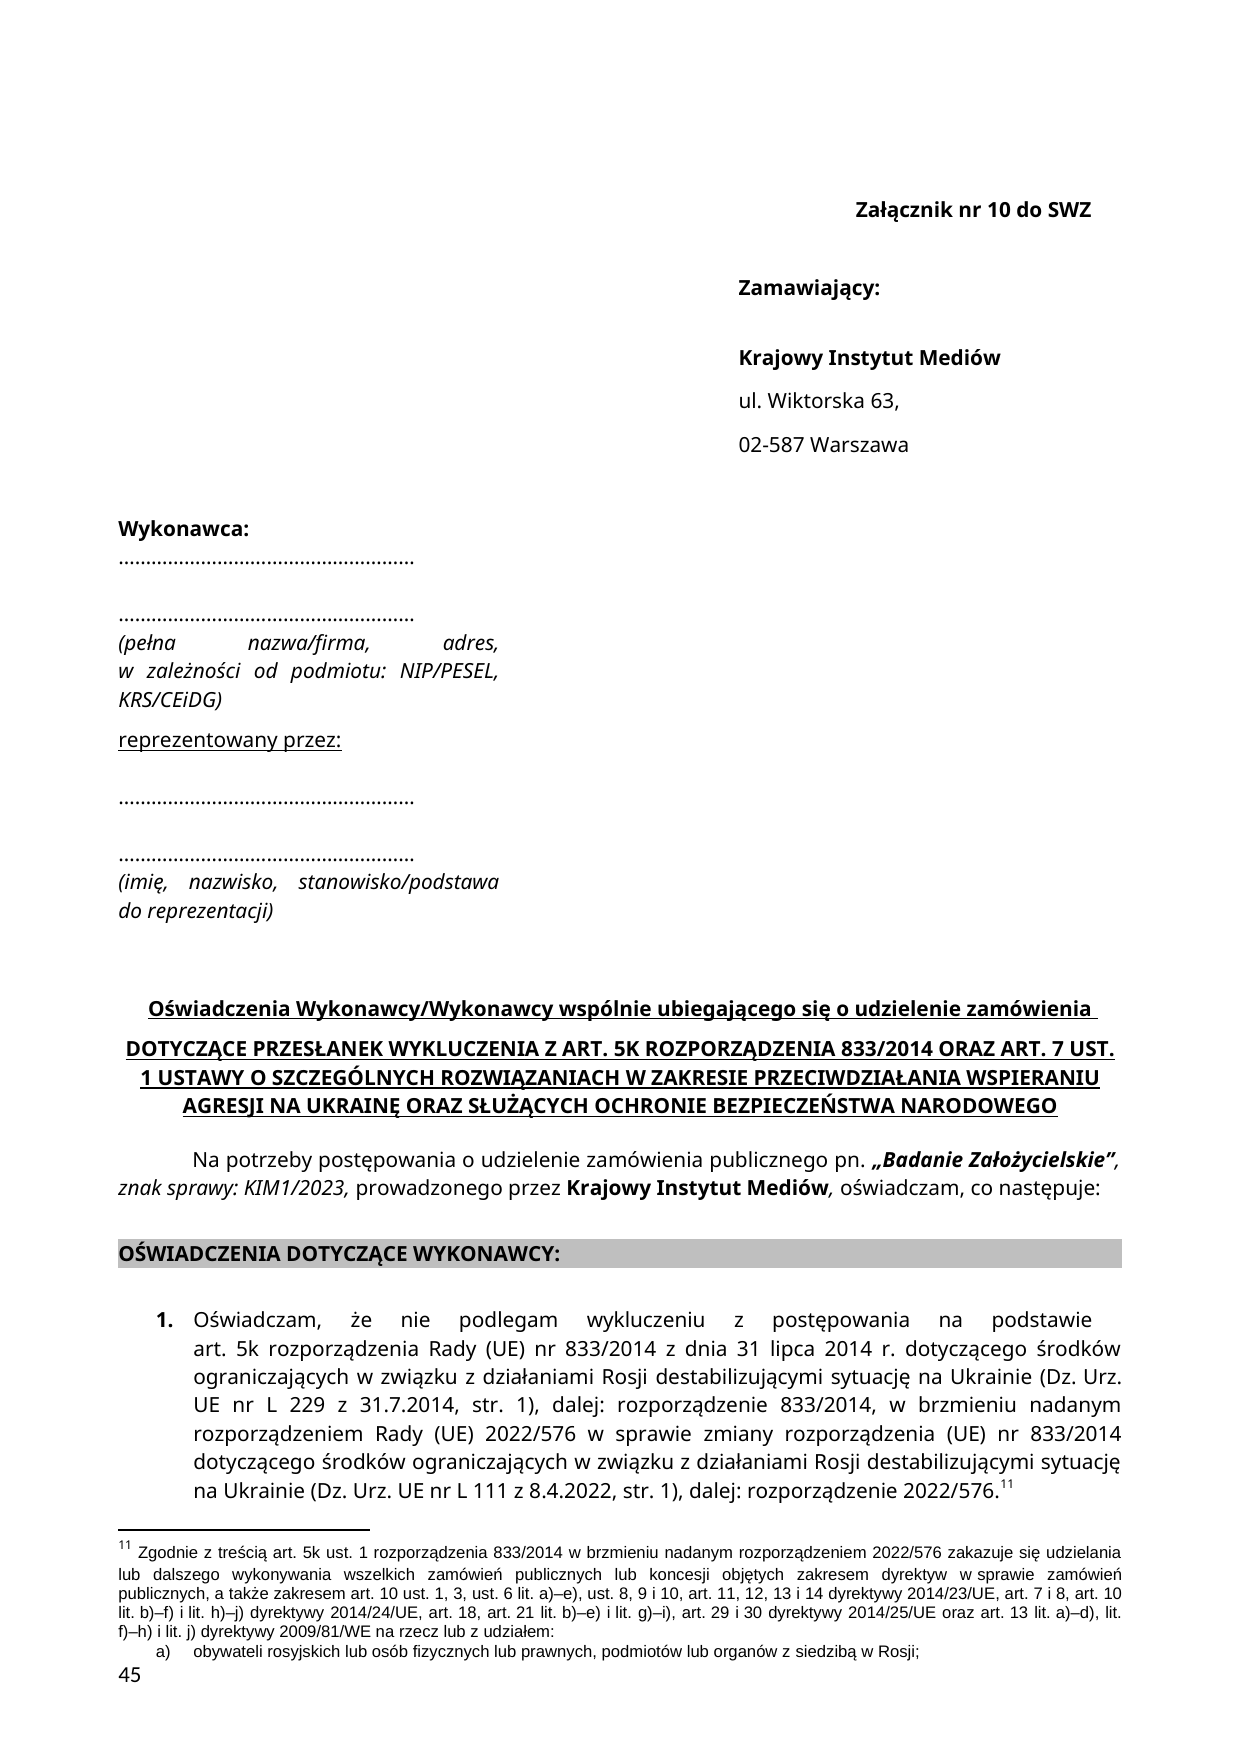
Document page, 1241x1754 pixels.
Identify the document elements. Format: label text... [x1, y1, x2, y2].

text Zamawiający: [664, 273, 1122, 302]
text (pełna nazwa/firma, adres, w zależności od podmiotu: NIP/PESEL, KRS/CEiDG) [118, 628, 502, 713]
text (imię, nazwisko, stanowisko/podstawa do reprezentacji) [118, 867, 502, 924]
text DOTYCZĄCE PRZESŁANEK WYKLUCZENIA Z ART. 5K ROZPORZĄDZENIA 833/2014 ORAZ ART. 7 UST. 1 USTAWY o szczególnych rozwiązaniach w zakresie przeciwdziałania wspieraniu agresji na Ukrainę oraz służących ochronie bezpieczeństwa narodowego [118, 1034, 1122, 1120]
text ……………………………………………… [118, 839, 502, 867]
text reprezentowany przez: [118, 726, 1122, 754]
list 02-587 Warszawa [671, 430, 1122, 458]
text ……………………………………………… ……………………………………………… [118, 542, 502, 628]
list Oświadczam, że nie podlegam wykluczeniu z postępowania na podstawie art. 5k rozporządzenia Rady (UE) nr 833/2014 z dnia 31 lipca 2014 r. dotyczącego środków ograniczających w związku z działaniami Rosji destabilizującymi sytuację na Ukrainie (Dz. Urz. UE nr L 229 z 31.7.2014, str. 1), dalej: rozporządzenie 833/2014, w brzmieniu nadanym rozporządzeniem Rady (UE) 2022/576 w sprawie zmiany rozporządzenia (UE) nr 833/2014 dotyczącego środków ograniczających w związku z działaniami Rosji destabilizującymi sytuację na Ukrainie (Dz. Urz. UE nr L 111 z 8.4.2022, str. 1), dalej: rozporządzenie 2022/576. [156, 1305, 1122, 1504]
text Załącznik nr 10 do SWZ [856, 195, 1122, 223]
text Krajowy Instytut Mediów [738, 343, 1122, 371]
text ……………………………………………… [118, 782, 502, 839]
text Na potrzeby postępowania o udzielenie zamówienia publicznego pn. „Badanie Założycielskie”, znak sprawy: KIM1/2023, prowadzonego przez Krajowy Instytut Mediów, oświadczam, co następuje: [118, 1145, 1122, 1202]
text OŚWIADCZENIA DOTYCZĄCE WYKONAWCY: [118, 1239, 1122, 1268]
text Wykonawca: [118, 514, 1122, 542]
list ul. Wiktorska 63, [706, 386, 1122, 415]
text Oświadczenia Wykonawcy/Wykonawcy wspólnie ubiegającego się o udzielenie zamówienia [118, 994, 1122, 1022]
